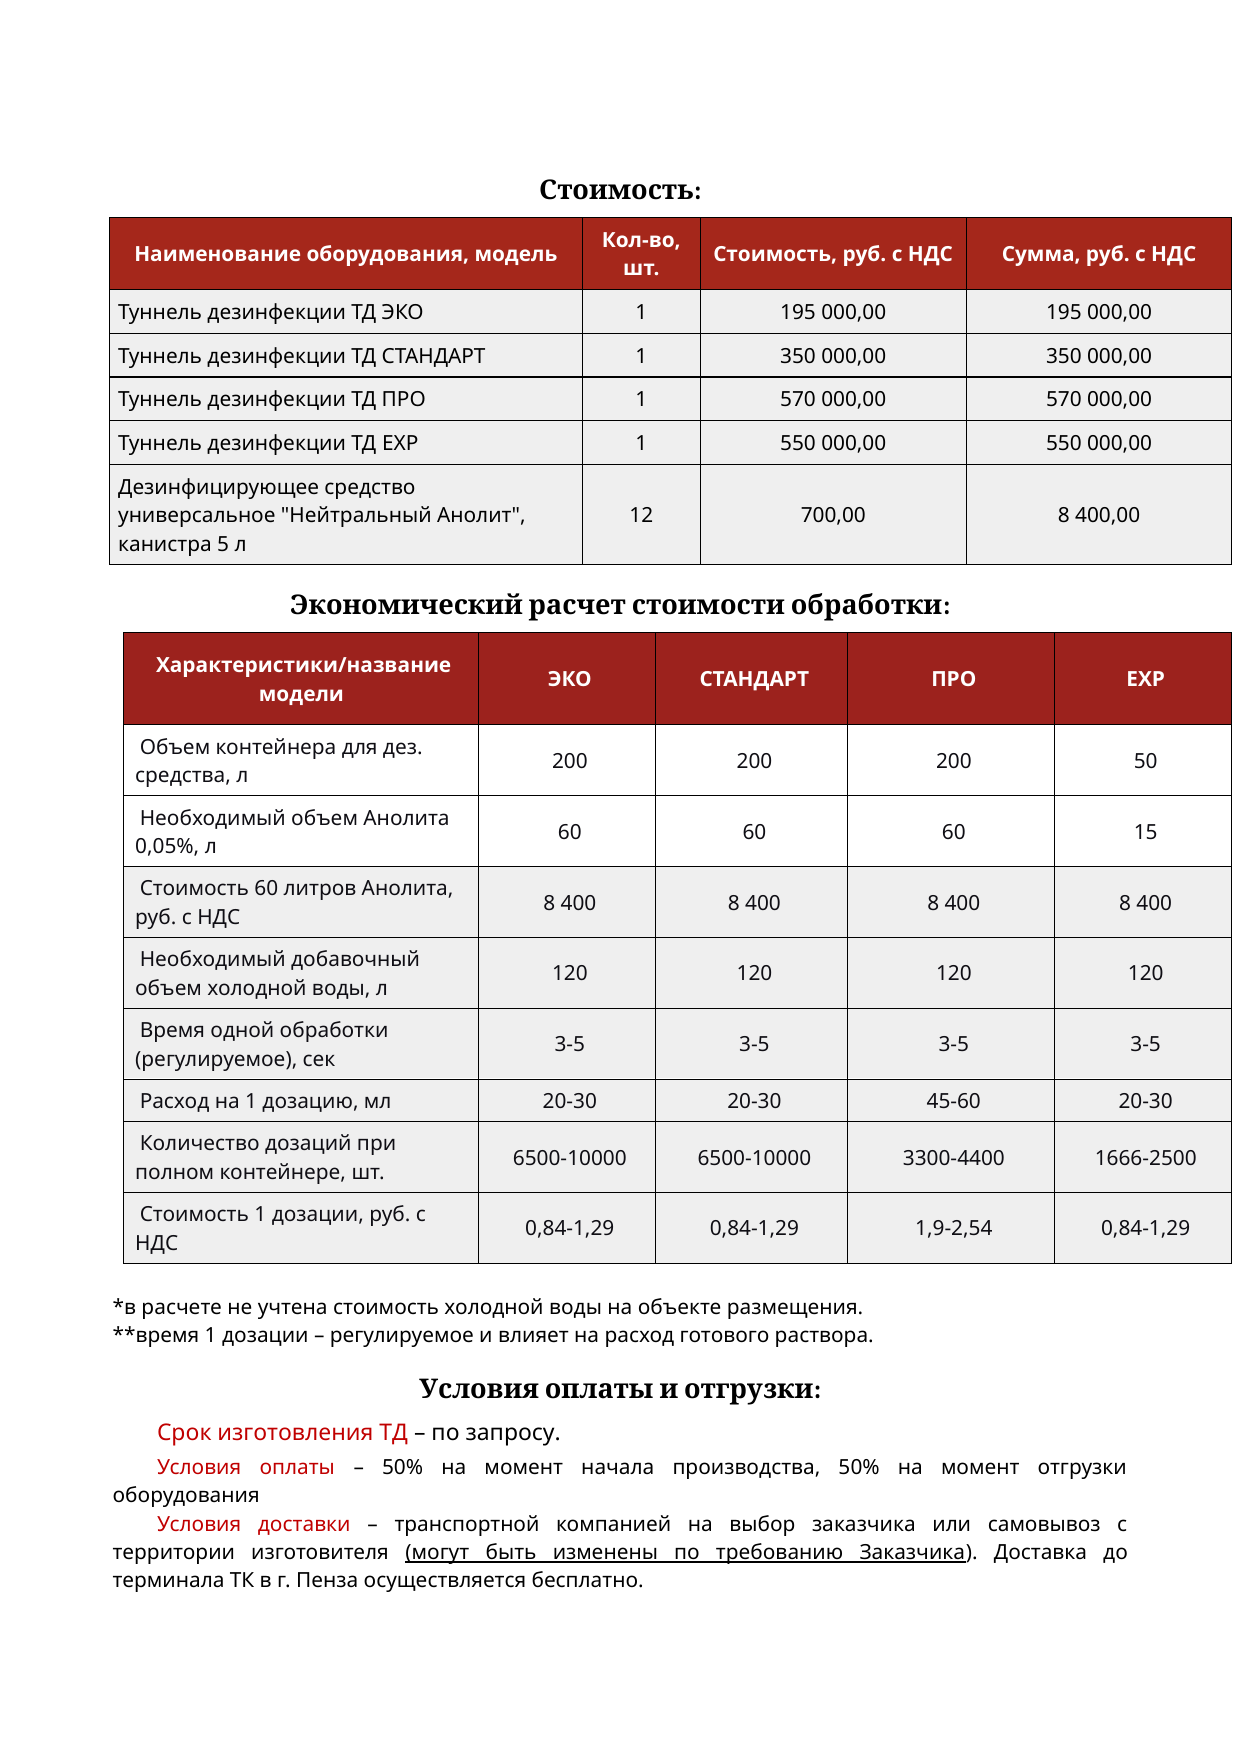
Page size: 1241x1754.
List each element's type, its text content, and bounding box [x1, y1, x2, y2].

table_cell 8 400 [479, 867, 655, 937]
table_cell Дезинфицирующее средство универсальное "Нейтральный Анолит", канистра 5 л [110, 465, 582, 564]
table_cell 195 000,00 [967, 290, 1231, 333]
table_cell 195 000,00 [701, 290, 966, 333]
table_cell 700,00 [701, 465, 966, 564]
table_cell Туннель дезинфекции ТД ЭКО [110, 290, 582, 333]
table_cell Расход на 1 дозацию, мл [124, 1080, 478, 1121]
table_cell Необходимый добавочный объем холодной воды, л [124, 938, 478, 1008]
table_cell 3-5 [848, 1009, 1054, 1078]
table_cell Стоимость 1 дозации, руб. с НДС [124, 1193, 478, 1263]
table_cell 45-60 [848, 1080, 1054, 1121]
table_header EXP [1055, 633, 1231, 724]
table_cell 1 [583, 378, 700, 420]
table_cell 350 000,00 [967, 334, 1231, 376]
table_cell 120 [1055, 938, 1231, 1008]
table_cell 20-30 [656, 1080, 847, 1121]
table_cell 12 [583, 465, 700, 564]
table_cell 1 [583, 290, 700, 333]
table_cell 0,84-1,29 [479, 1193, 655, 1263]
table_header ЭКО [479, 633, 655, 724]
table_cell 200 [479, 725, 655, 795]
subtitle Экономический расчет стоимости обработки: [112, 590, 1128, 621]
text *в расчете не учтена стоимость холодной воды на объекте размещения. [112, 1292, 1128, 1321]
text Условия доставки – транспортной компанией на выбор заказчика или самовывоз с территории изготовителя (могут быть изменены по требованию Заказчика). Доставка до терминала ТК в г. Пенза осуществляется бесплатно. [112, 1509, 1128, 1594]
table_cell 200 [656, 725, 847, 795]
table_cell Объем контейнера для дез. средства, л [124, 725, 478, 795]
table_cell Стоимость 60 литров Анолита, руб. с НДС [124, 867, 478, 937]
table_cell 15 [1055, 796, 1231, 866]
table_cell 120 [848, 938, 1054, 1008]
table_cell 20-30 [1055, 1080, 1231, 1121]
table_header Наименование оборудования, модель [110, 218, 582, 289]
table_header Стоимость, руб. с НДС [701, 218, 966, 289]
table_header Кол-во, шт. [583, 218, 700, 289]
text Условия оплаты – 50% на момент начала производства, 50% на момент отгрузки оборудования [112, 1452, 1128, 1509]
table_cell 570 000,00 [701, 378, 966, 420]
table_cell 0,84-1,29 [656, 1193, 847, 1263]
table_cell 550 000,00 [967, 421, 1231, 464]
table_cell 3300-4400 [848, 1122, 1054, 1192]
table_cell 3-5 [1055, 1009, 1231, 1078]
subtitle Условия оплаты и отгрузки: [112, 1374, 1128, 1405]
table_cell Количество дозаций при полном контейнере, шт. [124, 1122, 478, 1192]
table_cell Необходимый объем Анолита 0,05%, л [124, 796, 478, 866]
table_cell 50 [1055, 725, 1231, 795]
table_header ПРО [848, 633, 1054, 724]
table_cell Туннель дезинфекции ТД EXP [110, 421, 582, 464]
table_cell 0,84-1,29 [1055, 1193, 1231, 1263]
table_cell 6500-10000 [656, 1122, 847, 1192]
table_cell 8 400,00 [967, 465, 1231, 564]
table_cell 1 [583, 334, 700, 376]
table_cell 120 [479, 938, 655, 1008]
table_cell 1666-2500 [1055, 1122, 1231, 1192]
table_cell 6500-10000 [479, 1122, 655, 1192]
table_cell 8 400 [1055, 867, 1231, 937]
table_header СТАНДАРТ [656, 633, 847, 724]
table_cell 20-30 [479, 1080, 655, 1121]
table_cell 60 [656, 796, 847, 866]
table_cell 350 000,00 [701, 334, 966, 376]
table_cell Туннель дезинфекции ТД СТАНДАРТ [110, 334, 582, 376]
table_cell 200 [848, 725, 1054, 795]
table_cell 120 [656, 938, 847, 1008]
table_header Сумма, руб. с НДС [967, 218, 1231, 289]
subtitle Стоимость: [112, 175, 1128, 206]
table_cell 3-5 [479, 1009, 655, 1078]
table_cell 570 000,00 [967, 378, 1231, 420]
table_cell 1,9-2,54 [848, 1193, 1054, 1263]
table_cell 60 [479, 796, 655, 866]
table_cell 60 [848, 796, 1054, 866]
table_cell Туннель дезинфекции ТД ПРО [110, 378, 582, 420]
table_cell 1 [583, 421, 700, 464]
table_cell 550 000,00 [701, 421, 966, 464]
table_cell 3-5 [656, 1009, 847, 1078]
table_cell Время одной обработки (регулируемое), сек [124, 1009, 478, 1078]
table_cell 8 400 [848, 867, 1054, 937]
text Срок изготовления ТД – по запросу. [112, 1416, 1128, 1447]
table_header Характеристики/название модели [124, 633, 478, 724]
table_cell 8 400 [656, 867, 847, 937]
text **время 1 дозации – регулируемое и влияет на расход готового раствора. [112, 1321, 1128, 1349]
